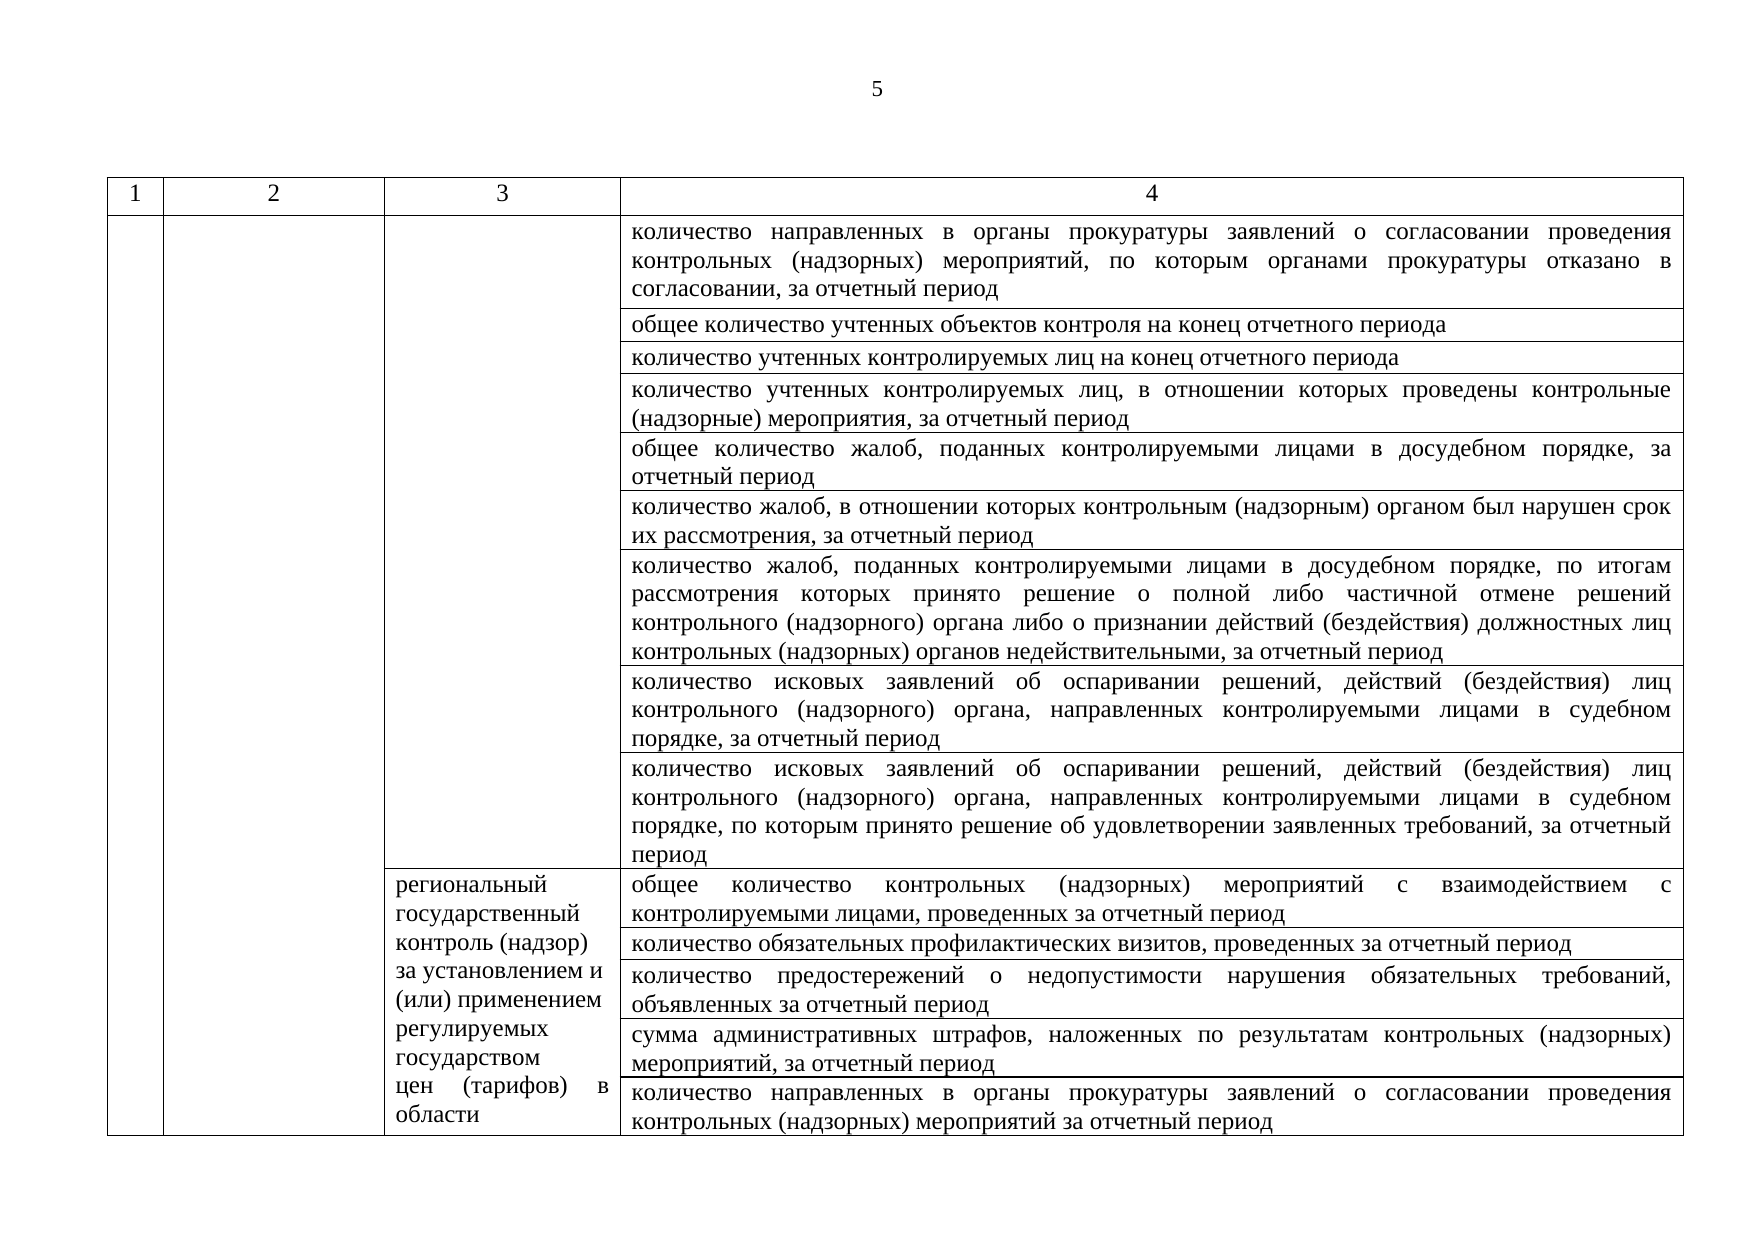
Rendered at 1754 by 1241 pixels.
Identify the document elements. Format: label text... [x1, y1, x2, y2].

table_cell количество направленных в органы прокуратуры заявлений о согласовании проведения контрольных (надзорных) мероприятий за отчетный период [621, 1078, 1683, 1135]
table_cell количество исковых заявлений об оспаривании решений, действий (бездействия) лиц контрольного (надзорного) органа, направленных контролируемыми лицами в судебном порядке, по которым принято решение об удовлетворении заявленных требований, за отчетный период [621, 753, 1683, 868]
table_cell количество исковых заявлений об оспаривании решений, действий (бездействия) лиц контрольного (надзорного) органа, направленных контролируемыми лицами в судебном порядке, за отчетный период [621, 666, 1683, 752]
table_cell количество жалоб, поданных контролируемыми лицами в досудебном порядке, по итогам рассмотрения которых принято решение о полной либо частичной отмене решений контрольного (надзорного) органа либо о признании действий (бездействия) должностных лиц контрольных (надзорных) органов недействительными, за отчетный период [621, 550, 1683, 665]
table_header 1 [108, 178, 163, 215]
table_cell сумма административных штрафов, наложенных по результатам контрольных (надзорных) мероприятий, за отчетный период [621, 1019, 1683, 1076]
table_cell количество учтенных контролируемых лиц, в отношении которых проведены контрольные (надзорные) мероприятия, за отчетный период [621, 374, 1683, 432]
table_cell количество жалоб, в отношении которых контрольным (надзорным) органом был нарушен срок их рассмотрения, за отчетный период [621, 491, 1683, 549]
table_cell общее количество контрольных (надзорных) мероприятий с взаимодействием с контролируемыми лицами, проведенных за отчетный период [621, 869, 1683, 927]
table_cell количество направленных в органы прокуратуры заявлений о согласовании проведения контрольных (надзорных) мероприятий, по которым органами прокуратуры отказано в согласовании, за отчетный период [621, 216, 1683, 308]
table_cell количество учтенных контролируемых лиц на конец отчетного периода [621, 342, 1683, 373]
table_cell количество предостережений о недопустимости нарушения обязательных требований, объявленных за отчетный период [621, 960, 1683, 1018]
table_cell региональный государственный контроль (надзор) за установлением и (или) применением регулируемых государством цен (тарифов) в области газоснабжения [385, 869, 620, 1135]
table_cell общее количество жалоб, поданных контролируемыми лицами в досудебном порядке, за отчетный период [621, 433, 1683, 490]
table_header 2 [164, 178, 384, 215]
table_cell общее количество учтенных объектов контроля на конец отчетного периода [621, 309, 1683, 341]
table_header 4 [621, 178, 1683, 215]
table_cell количество обязательных профилактических визитов, проведенных за отчетный период [621, 928, 1683, 959]
table_header 3 [385, 178, 620, 215]
